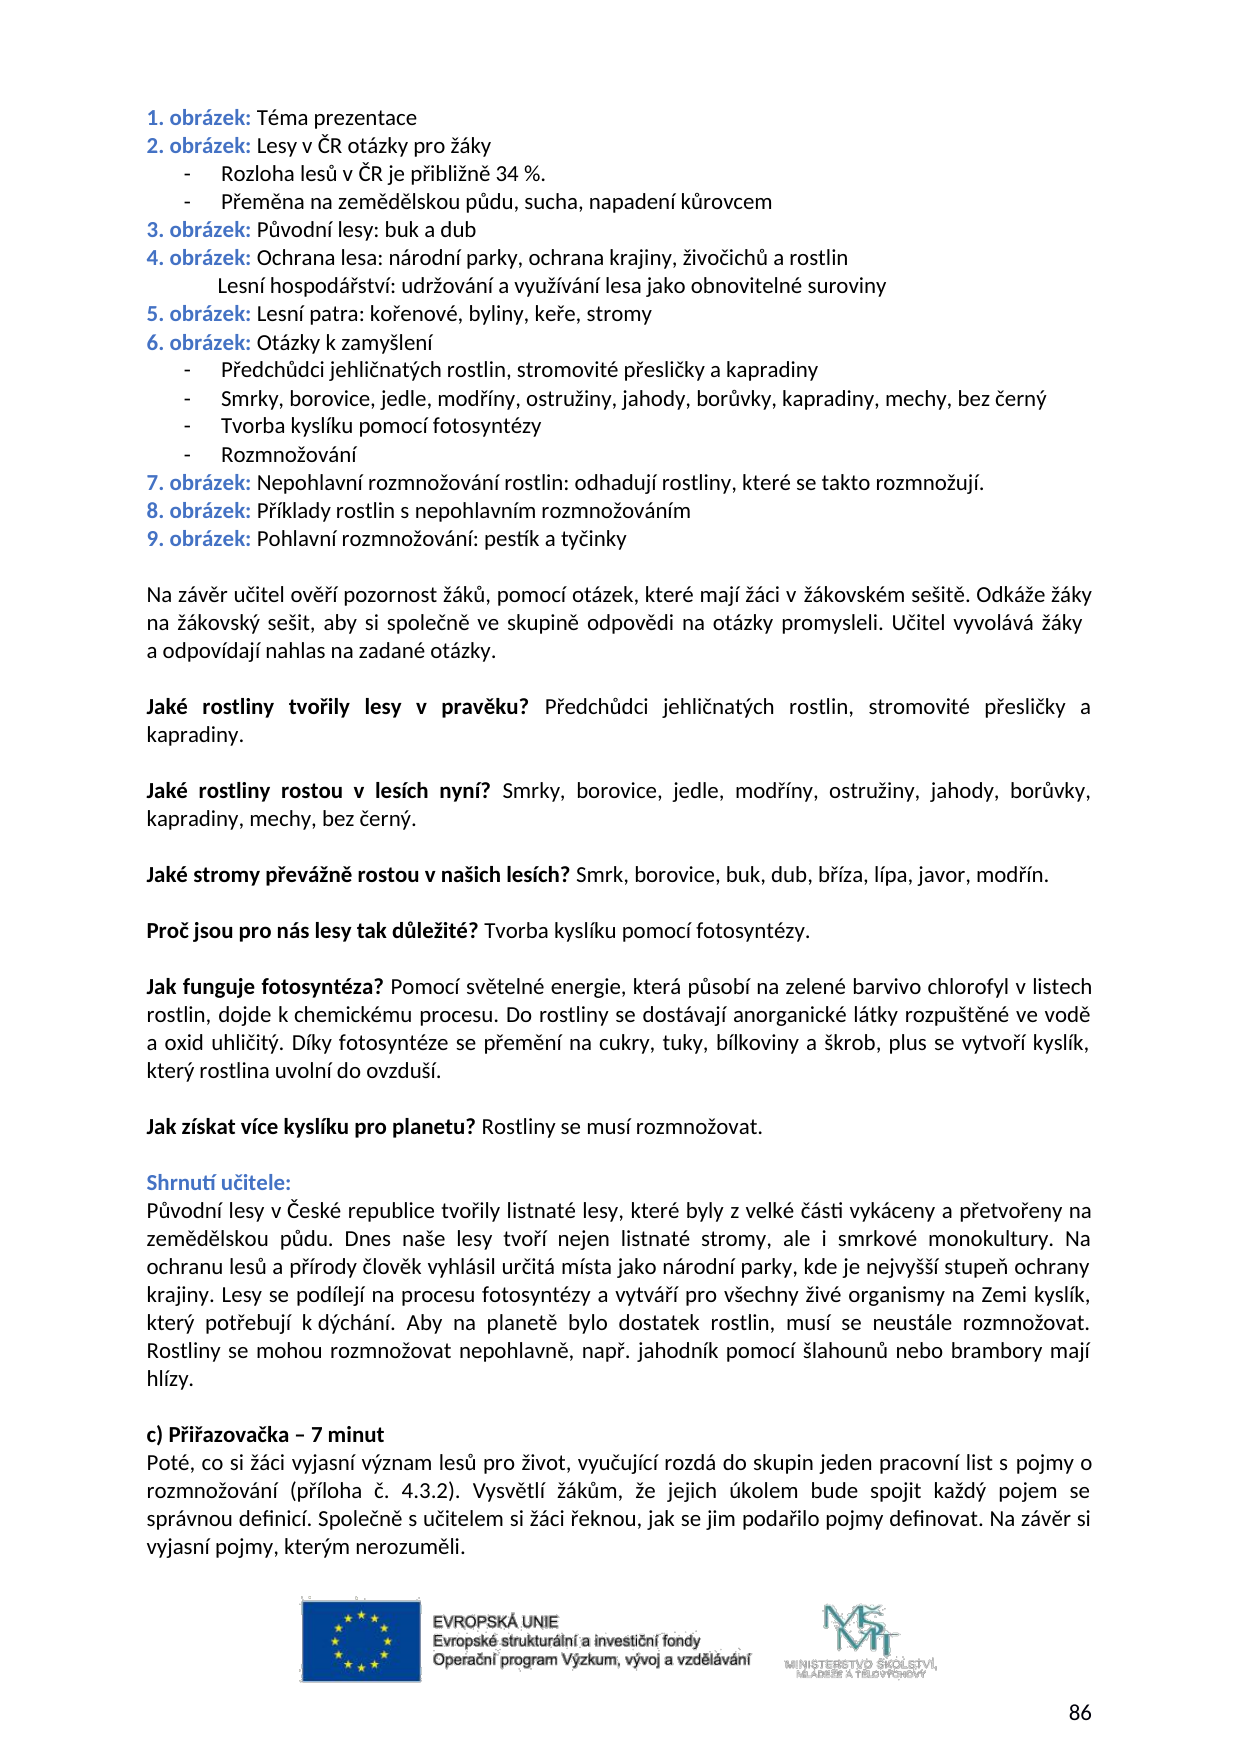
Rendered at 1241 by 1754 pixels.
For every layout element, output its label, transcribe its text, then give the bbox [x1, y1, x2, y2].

text 4. obrázek: Ochrana lesa: národní parky, ochrana krajiny, živočichů a rostlin [146, 243, 1092, 272]
text Původní lesy v České republice tvořily listnaté lesy, které byly z velké části vykáceny a přetvořeny na zemědělskou půdu. Dnes naše lesy tvoří nejen listnaté stromy, ale i smrkové monokultury. Na ochranu lesů a přírody člověk vyhlásil určitá místa jako národní parky, kde je nejvyšší stupeň ochrany krajiny. Lesy se podílejí na procesu fotosyntézy a vytváří pro všechny živé organismy na Zemi kyslík, který potřebují k dýchání. Aby na planetě bylo dostatek rostlin, musí se neustále rozmnožovat. Rostliny se mohou rozmnožovat nepohlavně, např. jahodník pomocí šlahounů nebo brambory mají hlízy. [146, 1196, 1092, 1392]
text Lesní hospodářství: udržování a využívání lesa jako obnovitelné suroviny [146, 272, 1092, 299]
text Jaké rostliny rostou v lesích nyní? Smrky, borovice, jedle, modříny, ostružiny, jahody, borůvky, kapradiny, mechy, bez černý. [146, 776, 1092, 832]
picture [263, 1562, 976, 1721]
text Jaké stromy převážně rostou v našich lesích? Smrk, borovice, buk, dub, bříza, lípa, javor, modřín. [146, 860, 1092, 888]
text Na závěr učitel ověří pozornost žáků, pomocí otázek, které mají žáci v žákovském sešitě. Odkáže žáky na žákovský sešit, aby si společně ve skupině odpovědi na otázky promysleli. Učitel vyvolává žáky a odpovídají nahlas na zadané otázky. [146, 580, 1092, 664]
text 3. obrázek: Původní lesy: buk a dub [146, 216, 1092, 243]
text Proč jsou pro nás lesy tak důležité? Tvorba kyslíku pomocí fotosyntézy. [146, 916, 1092, 944]
text Jak získat více kyslíku pro planetu? Rostliny se musí rozmnožovat. [146, 1112, 1092, 1140]
list Rozmnožování [184, 440, 1092, 468]
text c) Přiřazovačka – 7 minut [146, 1420, 1092, 1448]
list Smrky, borovice, jedle, modříny, ostružiny, jahody, borůvky, kapradiny, mechy, bez černý [184, 384, 1092, 412]
list Tvorba kyslíku pomocí fotosyntézy [184, 412, 1092, 440]
text 8. obrázek: Příklady rostlin s nepohlavním rozmnožováním [146, 496, 1092, 524]
list Předchůdci jehličnatých rostlin, stromovité přesličky a kapradiny [184, 356, 1092, 384]
text Poté, co si žáci vyjasní význam lesů pro život, vyučující rozdá do skupin jeden pracovní list s pojmy o rozmnožování (příloha č. 4.3.2). Vysvětlí žákům, že jejich úkolem bude spojit každý pojem se správnou definicí. Společně s učitelem si žáci řeknou, jak se jim podařilo pojmy definovat. Na závěr si vyjasní pojmy, kterým nerozuměli. [146, 1448, 1092, 1561]
text 9. obrázek: Pohlavní rozmnožování: pestík a tyčinky [146, 524, 1092, 552]
text Jak funguje fotosyntéza? Pomocí světelné energie, která působí na zelené barvivo chlorofyl v listech rostlin, dojde k chemickému procesu. Do rostliny se dostávají anorganické látky rozpuštěné ve vodě a oxid uhličitý. Díky fotosyntéze se přemění na cukry, tuky, bílkoviny a škrob, plus se vytvoří kyslík, který rostlina uvolní do ovzduší. [146, 972, 1092, 1084]
list Přeměna na zemědělskou půdu, sucha, napadení kůrovcem [184, 187, 1092, 216]
text 5. obrázek: Lesní patra: kořenové, byliny, keře, stromy [146, 299, 1092, 328]
text 2. obrázek: Lesy v ČR otázky pro žáky [146, 131, 1092, 159]
text 7. obrázek: Nepohlavní rozmnožování rostlin: odhadují rostliny, které se takto rozmnožují. [146, 468, 1092, 496]
text Shrnutí učitele: [146, 1168, 1092, 1196]
text 1. obrázek: Téma prezentace [146, 103, 1092, 131]
list Rozloha lesů v ČR je přibližně 34 %. [184, 159, 1092, 187]
text Jaké rostliny tvořily lesy v pravěku? Předchůdci jehličnatých rostlin, stromovité přesličky a kapradiny. [146, 692, 1092, 748]
text 6. obrázek: Otázky k zamyšlení [146, 328, 1092, 356]
